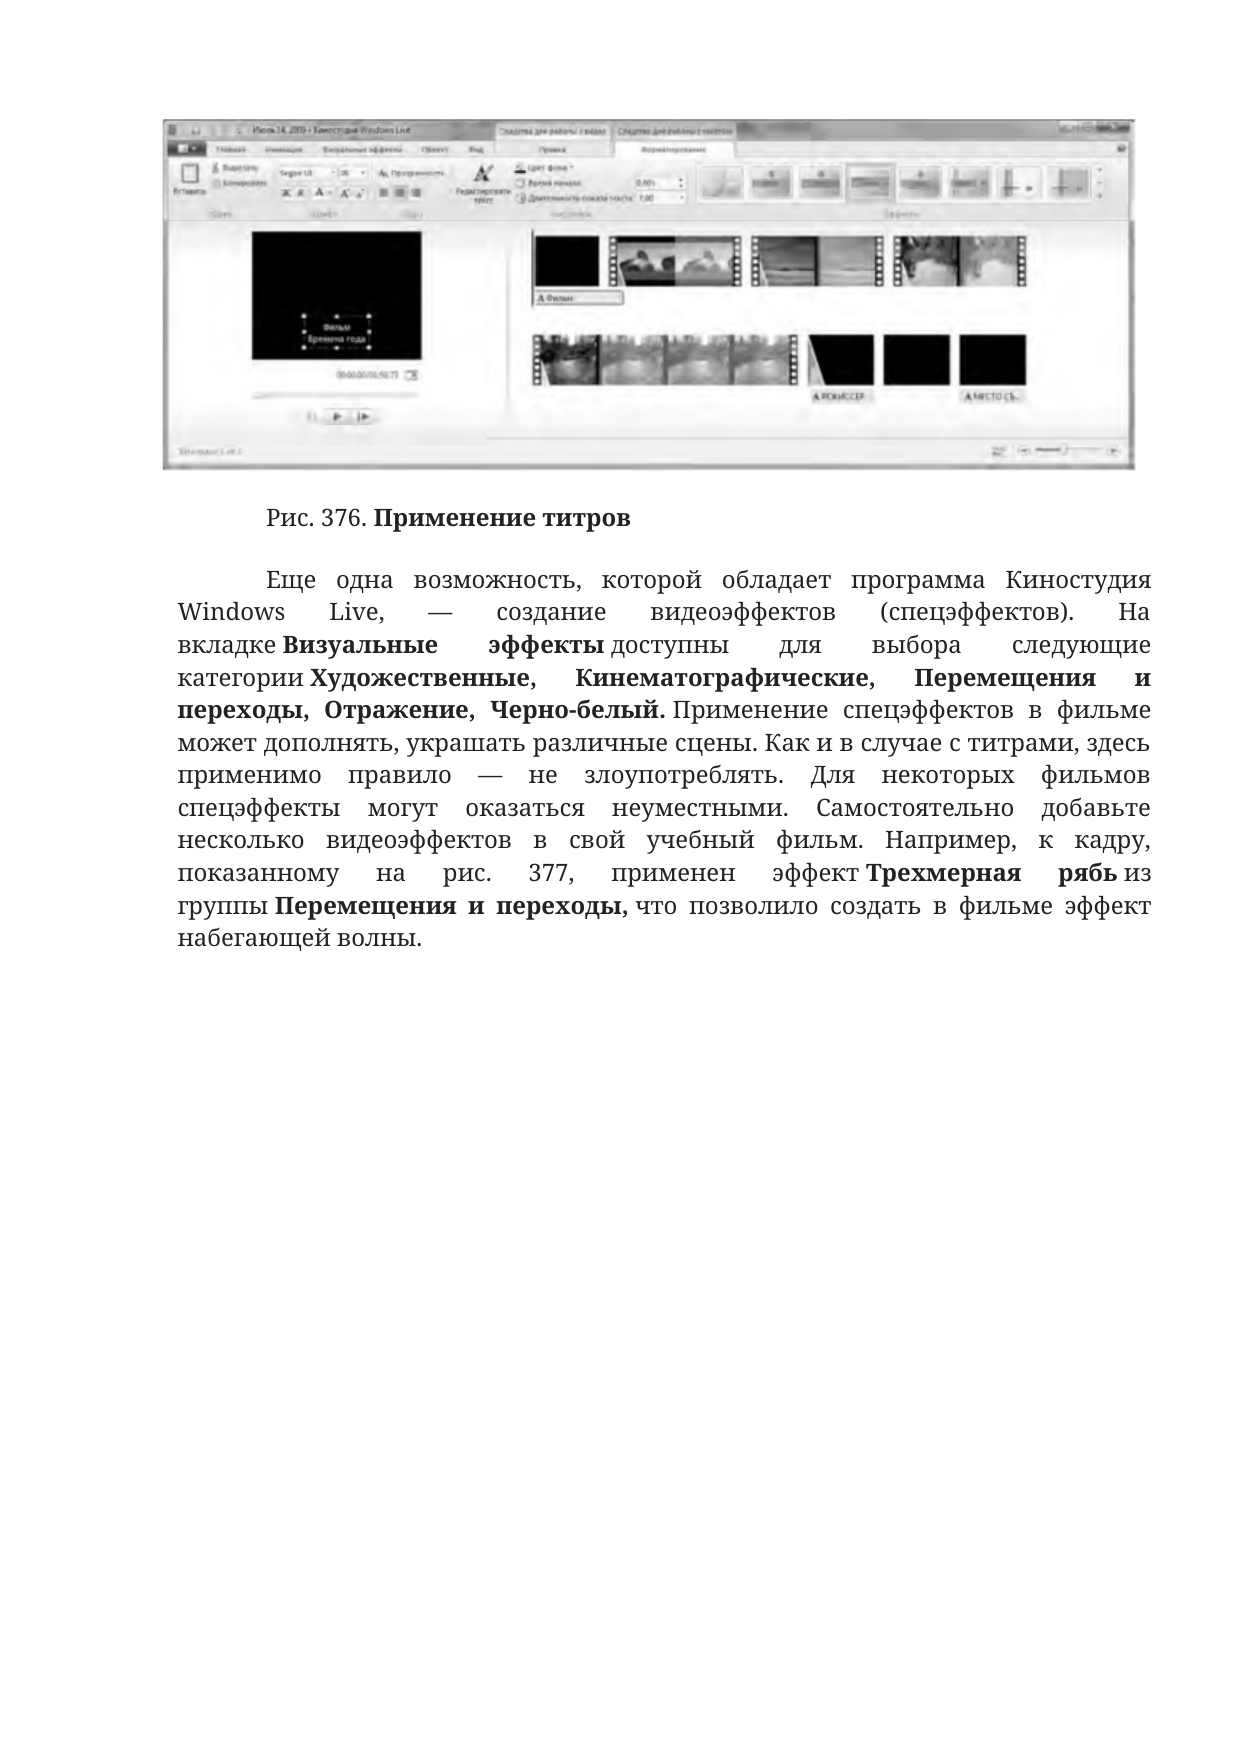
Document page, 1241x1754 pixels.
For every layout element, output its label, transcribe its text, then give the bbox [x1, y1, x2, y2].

picture [162, 118, 1137, 472]
text Рис. 376. Применение титров [177, 501, 1152, 533]
text Еще одна возможность, которой обладает программа Киностудия Windows Live, — создание видеоэффектов (спецэффектов). На вкладке Визуальные эффекты доступны для выбора следующие категории Художественные, Кинематографические, Перемещения и переходы, Отражение, Черно-белый. Применение спецэффектов в фильме может дополнять, украшать различные сцены. Как и в случае с титрами, здесь применимо правило — не злоупотреблять. Для некоторых фильмов спецэффекты могут оказаться неуместными. Самостоятельно добавьте несколько видеоэффектов в свой учебный фильм. Например, к кадру, показанному на рис. 377, применен эффект Трехмерная рябь из группы Перемещения и переходы, что позволило создать в фильме эффект набегающей волны. [177, 562, 1152, 954]
